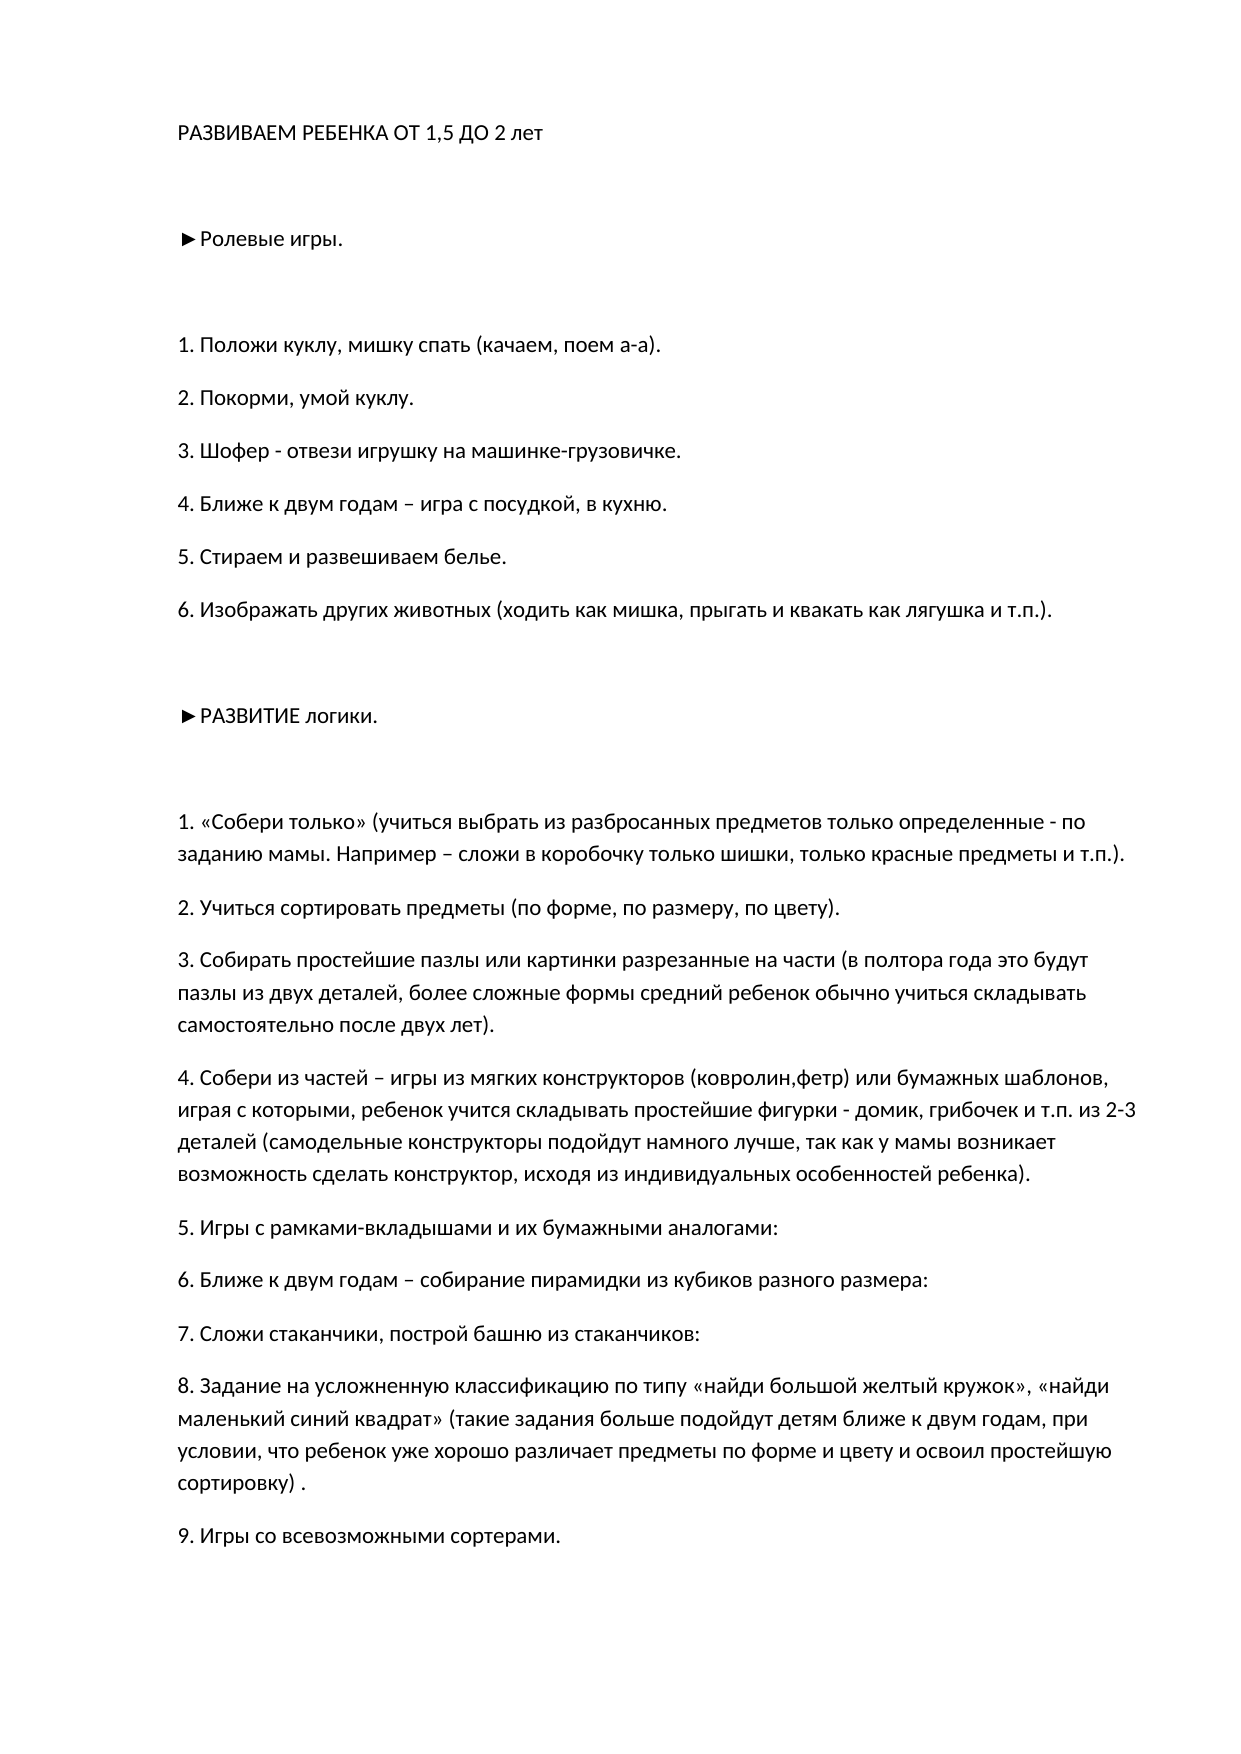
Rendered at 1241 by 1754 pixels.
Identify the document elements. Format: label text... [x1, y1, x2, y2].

text 3. Собирать простейшие пазлы или картинки разрезанные на части (в полтора года это будут пазлы из двух деталей, более сложные формы средний ребенок обычно учиться складывать самостоятельно после двух лет). [177, 946, 1152, 1038]
text 6. Ближе к двум годам – собирание пирамидки из кубиков разного размера: [177, 1266, 1152, 1294]
text 1. Положи куклу, мишку спать (качаем, поем а-а). [177, 330, 1152, 358]
text ►Ролевые игры. [177, 224, 1152, 252]
text 2. Покорми, умой куклу. [177, 383, 1152, 411]
text 9. Игры со всевозможными сортерами. [177, 1521, 1152, 1549]
text 1. «Собери только» (учиться выбрать из разбросанных предметов только определенные - по заданию мамы. Например – сложи в коробочку только шишки, только красные предметы и т.п.). [177, 807, 1152, 868]
text 6. Изображать других животных (ходить как мишка, прыгать и квакать как лягушка и т.п.). [177, 595, 1152, 623]
text 2. Учиться сортировать предметы (по форме, по размеру, по цвету). [177, 893, 1152, 921]
text ►РАЗВИТИЕ логики. [177, 701, 1152, 729]
text 3. Шофер - отвези игрушку на машинке-грузовичке. [177, 436, 1152, 464]
text 4. Собери из частей – игры из мягких конструкторов (ковролин,фетр) или бумажных шаблонов, играя с которыми, ребенок учится складывать простейшие фигурки - домик, грибочек и т.п. из 2-3 деталей (самодельные конструкторы подойдут намного лучше, так как у мамы возникает возможность сделать конструктор, исходя из индивидуальных особенностей ребенка). [177, 1063, 1152, 1188]
text 5. Игры с рамками-вкладышами и их бумажными аналогами: [177, 1213, 1152, 1241]
text 4. Ближе к двум годам – игра с посудкой, в кухню. [177, 489, 1152, 517]
text 5. Стираем и развешиваем белье. [177, 542, 1152, 570]
text 7. Сложи стаканчики, построй башню из стаканчиков: [177, 1319, 1152, 1347]
text РАЗВИВАЕМ РЕБЕНКА ОТ 1,5 ДО 2 лет [177, 118, 1152, 146]
text 8. Задание на усложненную классификацию по типу «найди большой желтый кружок», «найди маленький синий квадрат» (такие задания больше подойдут детям ближе к двум годам, при условии, что ребенок уже хорошо различает предметы по форме и цвету и освоил простейшую сортировку) . [177, 1372, 1152, 1496]
